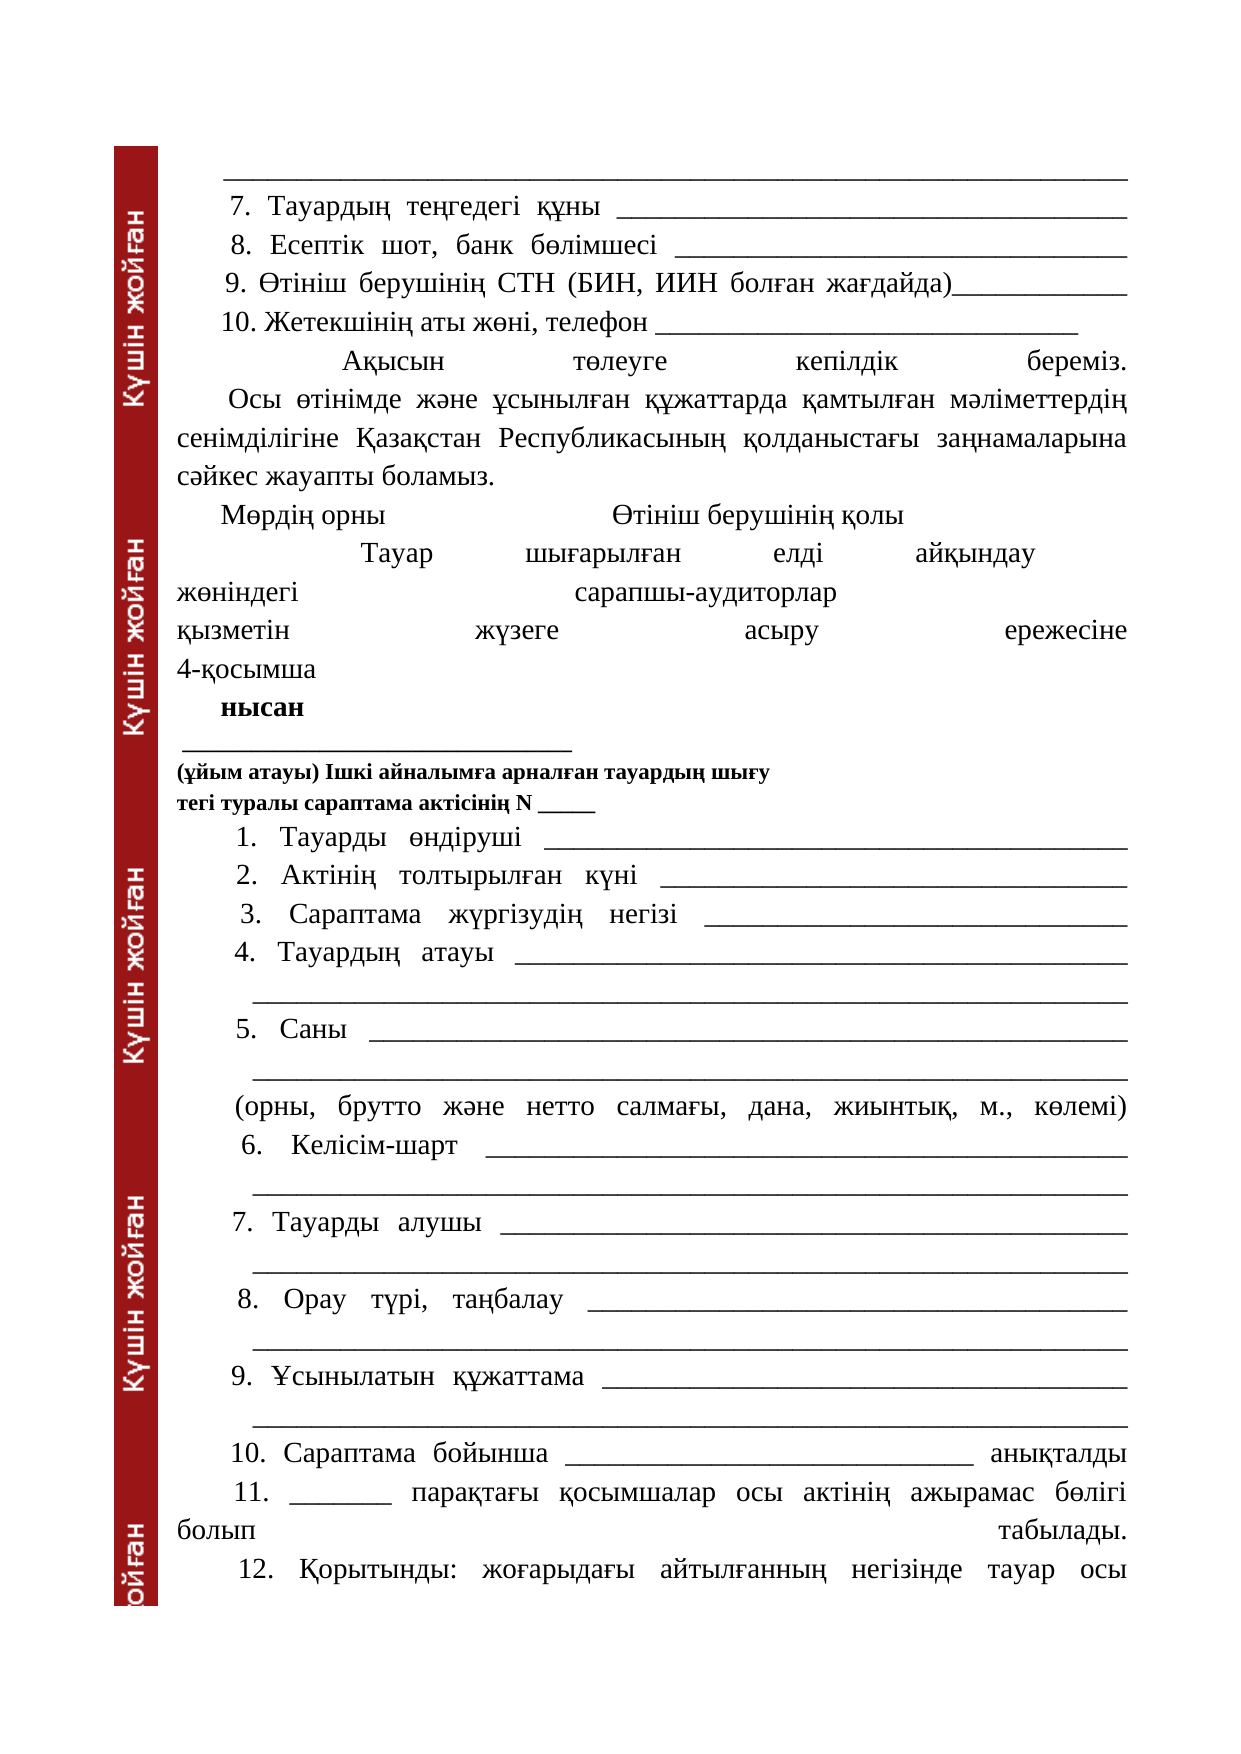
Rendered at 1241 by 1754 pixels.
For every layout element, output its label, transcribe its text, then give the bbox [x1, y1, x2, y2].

picture [114, 684, 158, 689]
picture [114, 815, 158, 819]
picture [114, 338, 158, 343]
picture [114, 1584, 158, 1606]
picture [114, 146, 158, 150]
text __________________________________ (ұйым атауы) Ішкі айналымға арналған тауардың шығу тегі туралы сараптама актісінің N _____ [112, 728, 1128, 815]
text Мөрдің орны Өтініш берушінің қолы [112, 497, 1128, 530]
picture [114, 530, 158, 535]
picture [114, 723, 158, 728]
picture [114, 492, 158, 497]
text нысан [112, 689, 1128, 723]
text Ақысын төлеуге кепілдік береміз. Осы өтінімде және ұсынылған құжаттарда қамтылған мәліметтердің сенімділігіне Қазақстан Республикасының қолданыстағы заңнамаларына сәйкес жауапты боламыз. [112, 343, 1128, 492]
text Тауар шығарылған елді айқындау жөніндегі сарапшы-аудиторлар қызметін жүзеге асыру ережесіне 4-қосымша [112, 535, 1128, 684]
